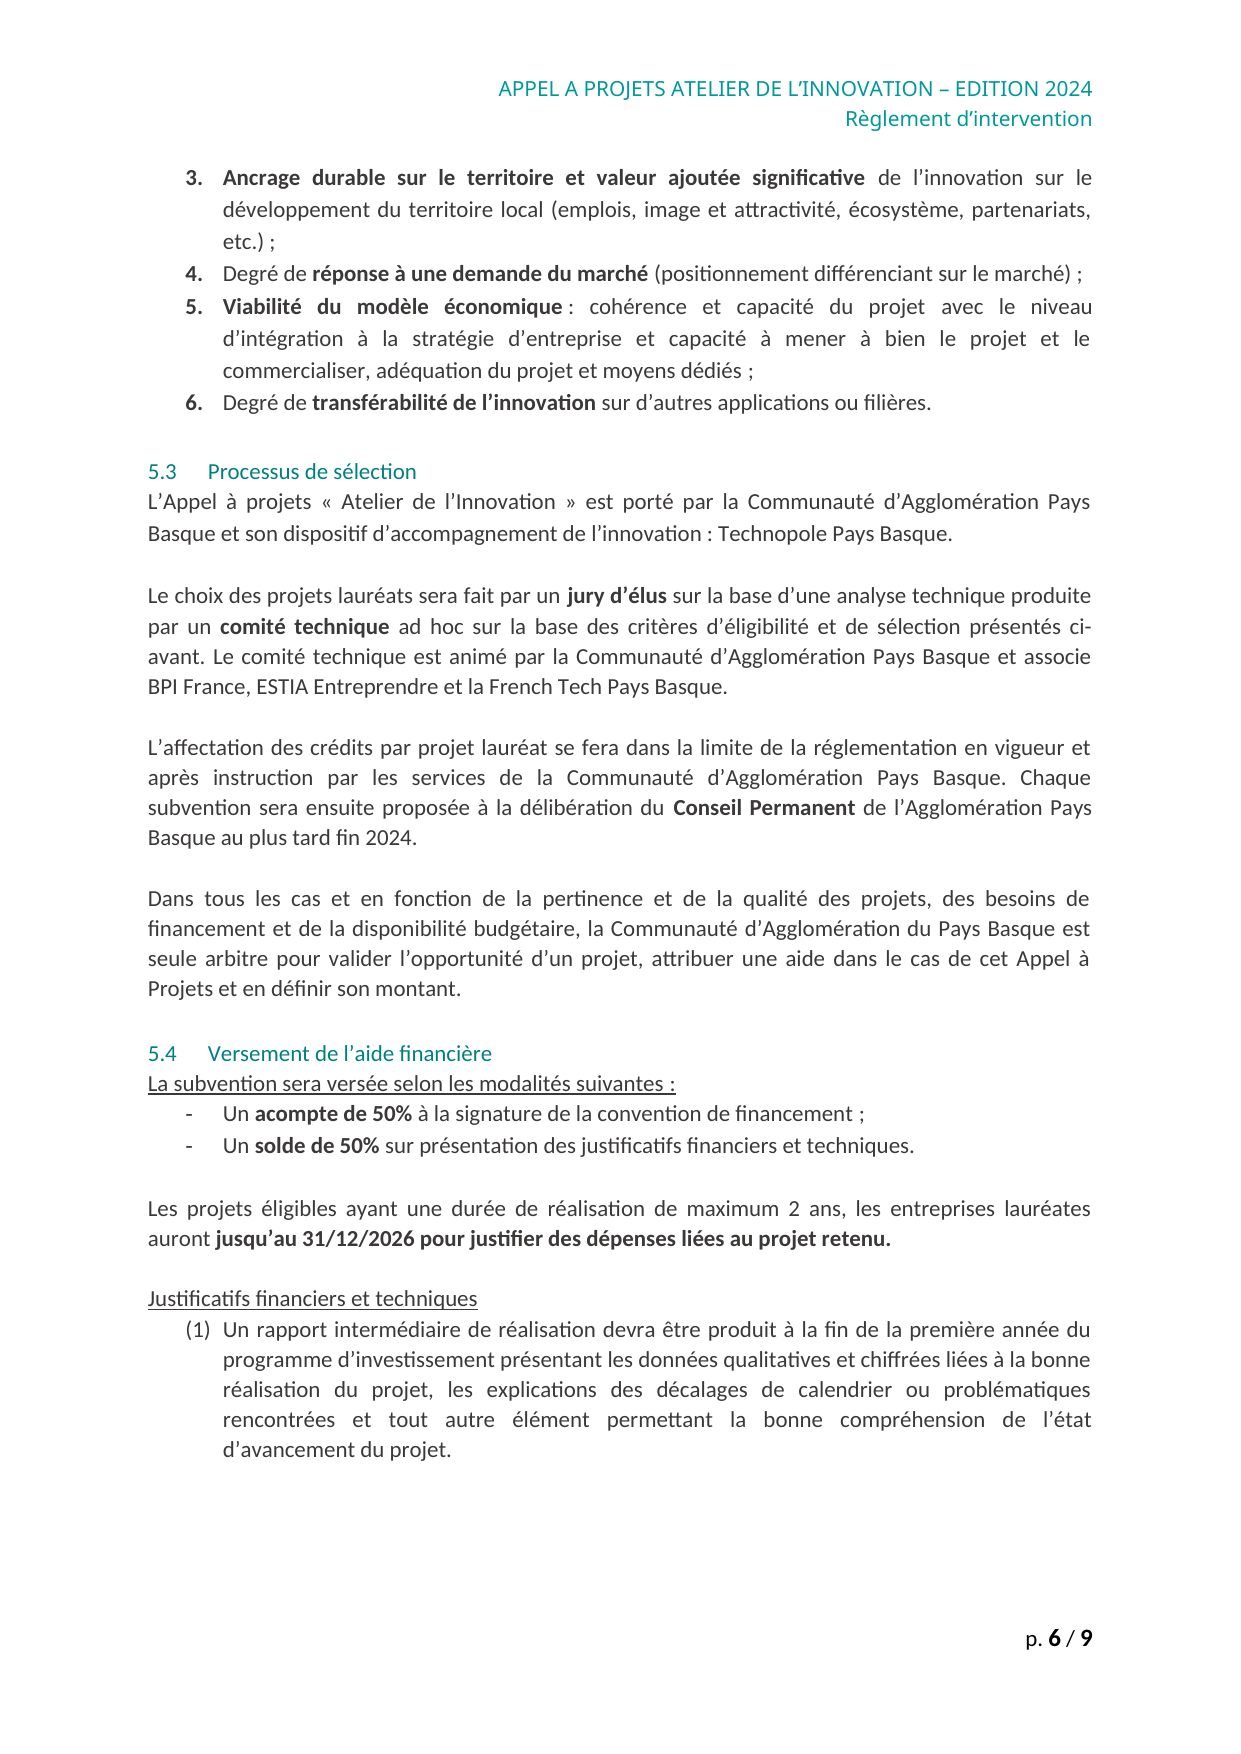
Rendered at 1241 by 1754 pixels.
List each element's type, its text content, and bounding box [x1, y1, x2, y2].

list Viabilité du modèle économique : cohérence et capacité du projet avec le niveau d’intégration à la stratégie d’entreprise et capacité à mener à bien le projet et le commercialiser, adéquation du projet et moyens dédiés ; [185, 292, 1093, 384]
text La subvention sera versée selon les modalités suivantes : [148, 1069, 1093, 1097]
subtitle Processus de sélection [148, 457, 1093, 485]
list Degré de réponse à une demande du marché (positionnement différenciant sur le marché) ; [185, 259, 1093, 288]
text L’Appel à projets « Atelier de l’Innovation » est porté par la Communauté d’Agglomération Pays Basque et son dispositif d’accompagnement de l’innovation : Technopole Pays Basque. [148, 487, 1093, 547]
subtitle Versement de l’aide financière [148, 1039, 1093, 1067]
list Degré de transférabilité de l’innovation sur d’autres applications ou filières. [185, 388, 1093, 416]
list Un acompte de 50% à la signature de la convention de financement ; [185, 1099, 1093, 1127]
list Un solde de 50% sur présentation des justificatifs financiers et techniques. [185, 1132, 1093, 1159]
text L’affectation des crédits par projet lauréat se fera dans la limite de la réglementation en vigueur et après instruction par les services de la Communauté d’Agglomération Pays Basque. Chaque subvention sera ensuite proposée à la délibération du Conseil Permanent de l’Agglomération Pays Basque au plus tard fin 2024. [148, 733, 1093, 851]
text Justificatifs financiers et techniques [148, 1284, 1093, 1313]
list Un rapport intermédiaire de réalisation devra être produit à la fin de la première année du programme d’investissement présentant les données qualitatives et chiffrées liées à la bonne réalisation du projet, les explications des décalages de calendrier ou problématiques rencontrées et tout autre élément permettant la bonne compréhension de l’état d’avancement du projet. [185, 1315, 1093, 1464]
text Le choix des projets lauréats sera fait par un jury d’élus sur la base d’une analyse technique produite par un comité technique ad hoc sur la base des critères d’éligibilité et de sélection présentés ci-avant. Le comité technique est animé par la Communauté d’Agglomération Pays Basque et associe BPI France, ESTIA Entreprendre et la French Tech Pays Basque. [148, 582, 1093, 700]
list Ancrage durable sur le territoire et valeur ajoutée significative de l’innovation sur le développement du territoire local (emplois, image et attractivité, écosystème, partenariats, etc.) ; [185, 163, 1093, 255]
text Dans tous les cas et en fonction de la pertinence et de la qualité des projets, des besoins de financement et de la disponibilité budgétaire, la Communauté d’Agglomération du Pays Basque est seule arbitre pour valider l’opportunité d’un projet, attribuer une aide dans le cas de cet Appel à Projets et en définir son montant. [148, 884, 1093, 1002]
text Les projets éligibles ayant une durée de réalisation de maximum 2 ans, les entreprises lauréates auront jusqu’au 31/12/2026 pour justifier des dépenses liées au projet retenu. [148, 1194, 1093, 1252]
